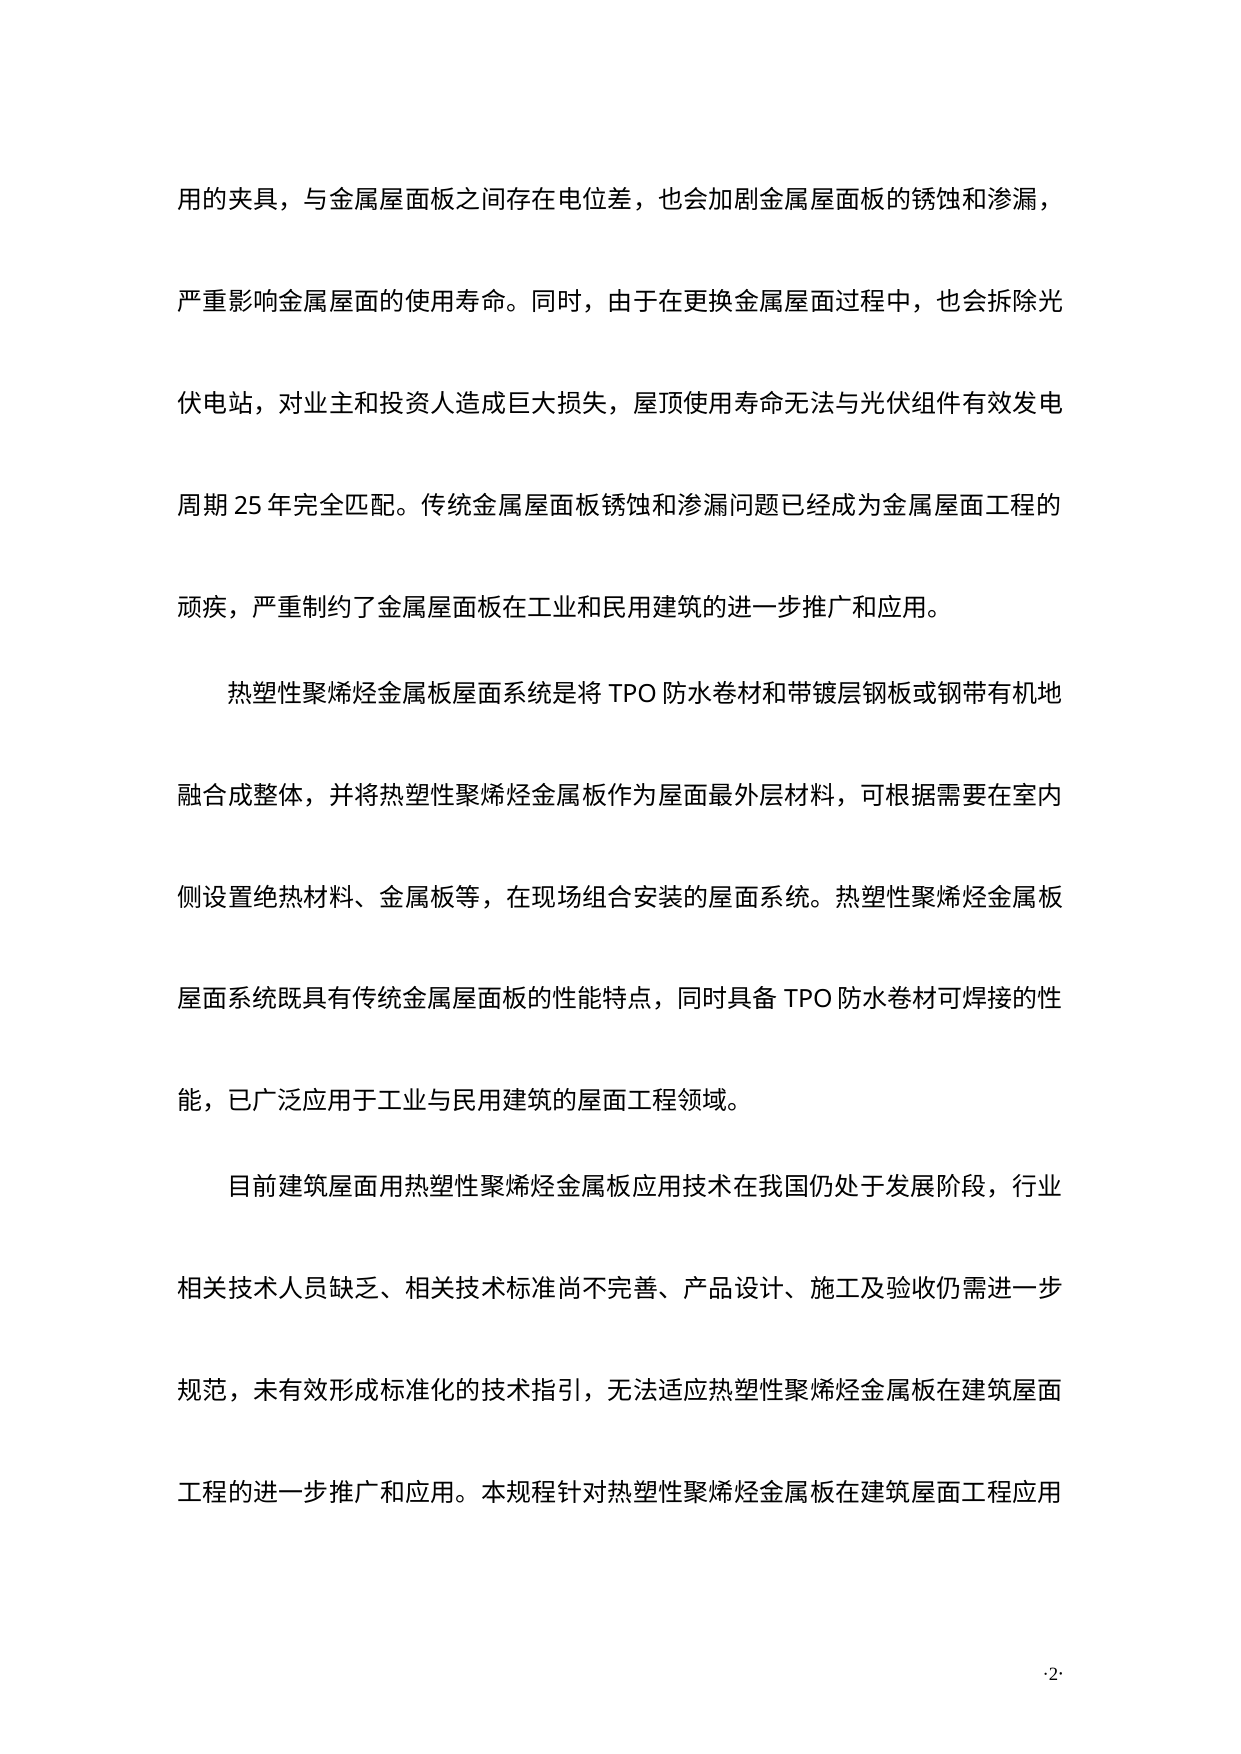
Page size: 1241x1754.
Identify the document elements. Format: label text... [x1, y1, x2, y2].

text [177, 1151, 1063, 1524]
text 热塑性聚烯烃金属板屋面系统是将TPO防水卷材和带镀层钢板或钢带有机地融合成整体，并将热塑性聚烯烃金属板作为屋面最外层材料，可根据需要在室内侧设置绝热材料、金属板等，在现场组合安装的屋面系统。热塑性聚烯烃金属板屋面系统既具有传统金属屋面板的性能特点，同时具备TPO防水卷材可焊接的性能，已广泛应用于工业与民用建筑的屋面工程领域。 [177, 657, 1063, 1133]
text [177, 164, 1063, 639]
